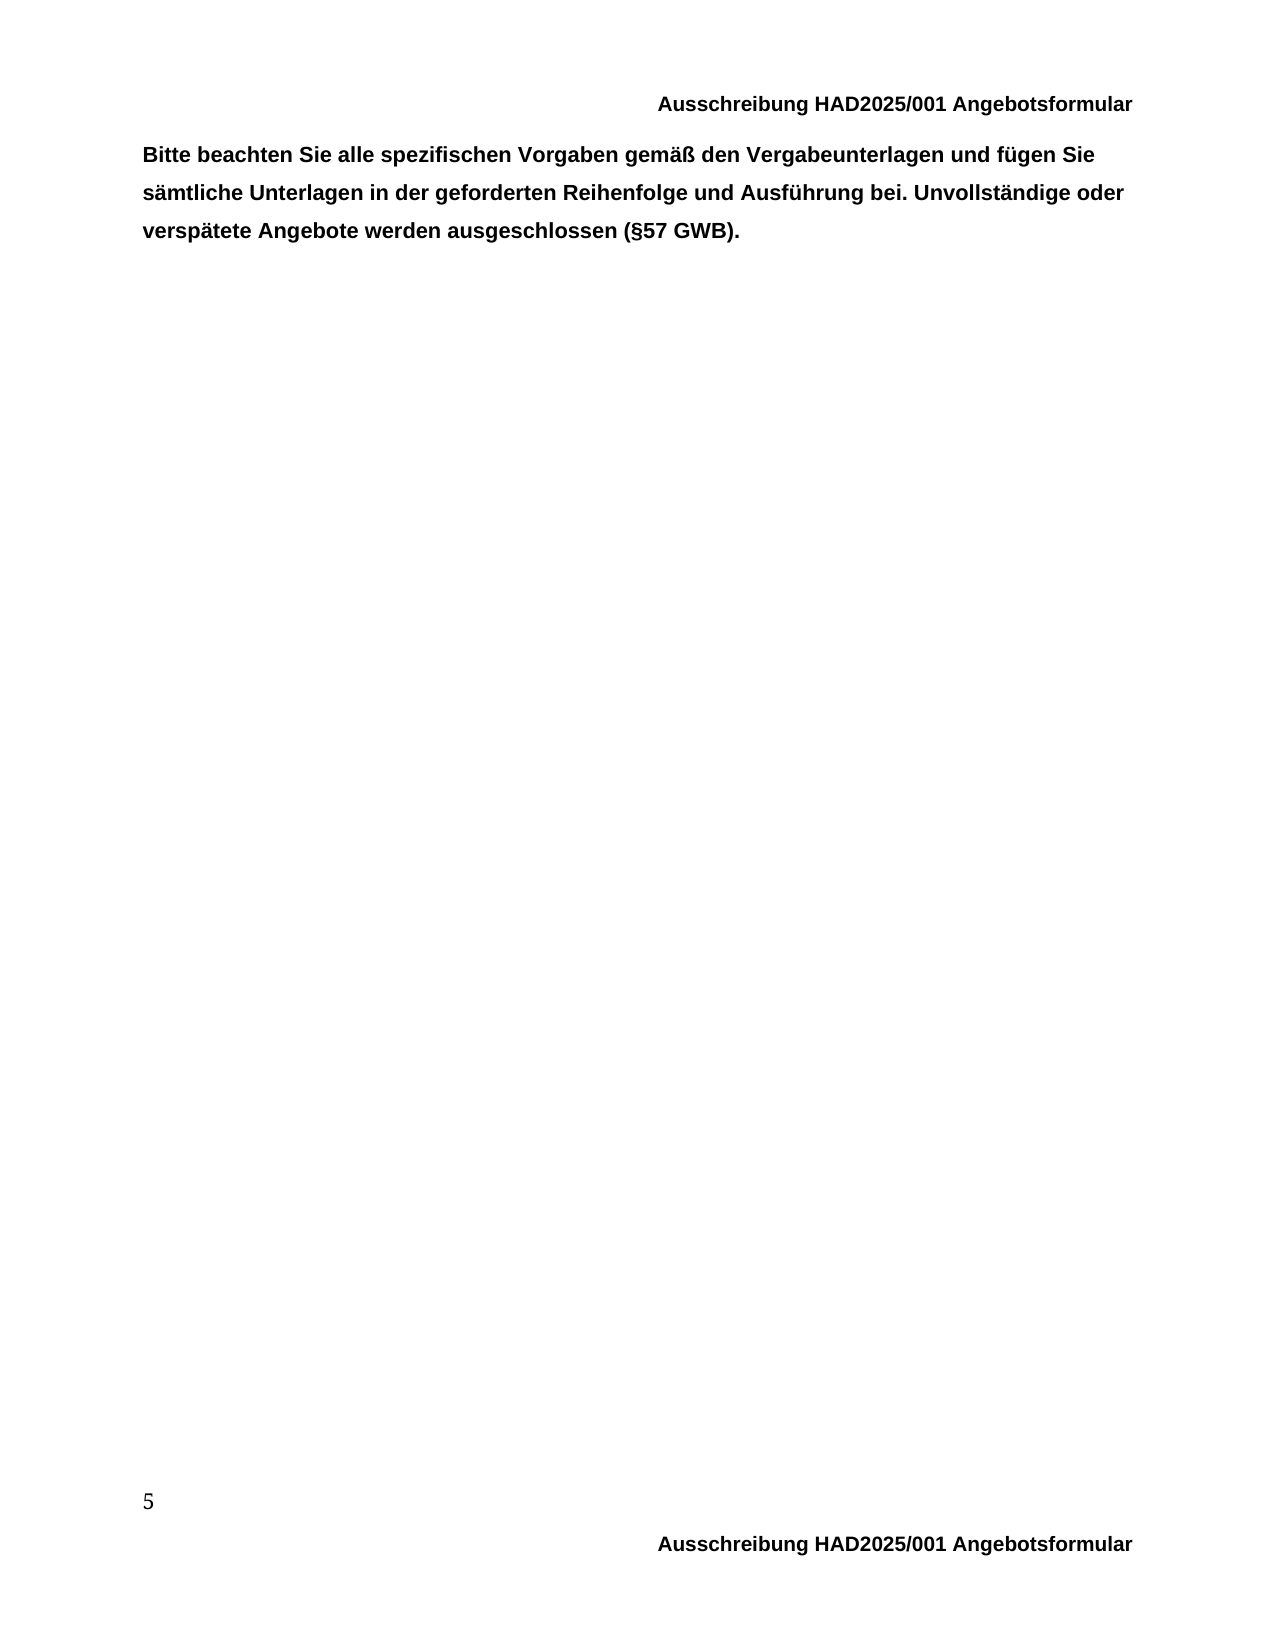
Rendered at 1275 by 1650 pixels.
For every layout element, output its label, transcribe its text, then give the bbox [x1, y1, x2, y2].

text Bitte beachten Sie alle spezifischen Vorgaben gemäß den Vergabeunterlagen und fügen Sie sämtliche Unterlagen in der geforderten Reihenfolge und Ausführung bei. Unvollständige oder verspätete Angebote werden ausgeschlossen (§57 GWB). [142, 142, 1133, 243]
